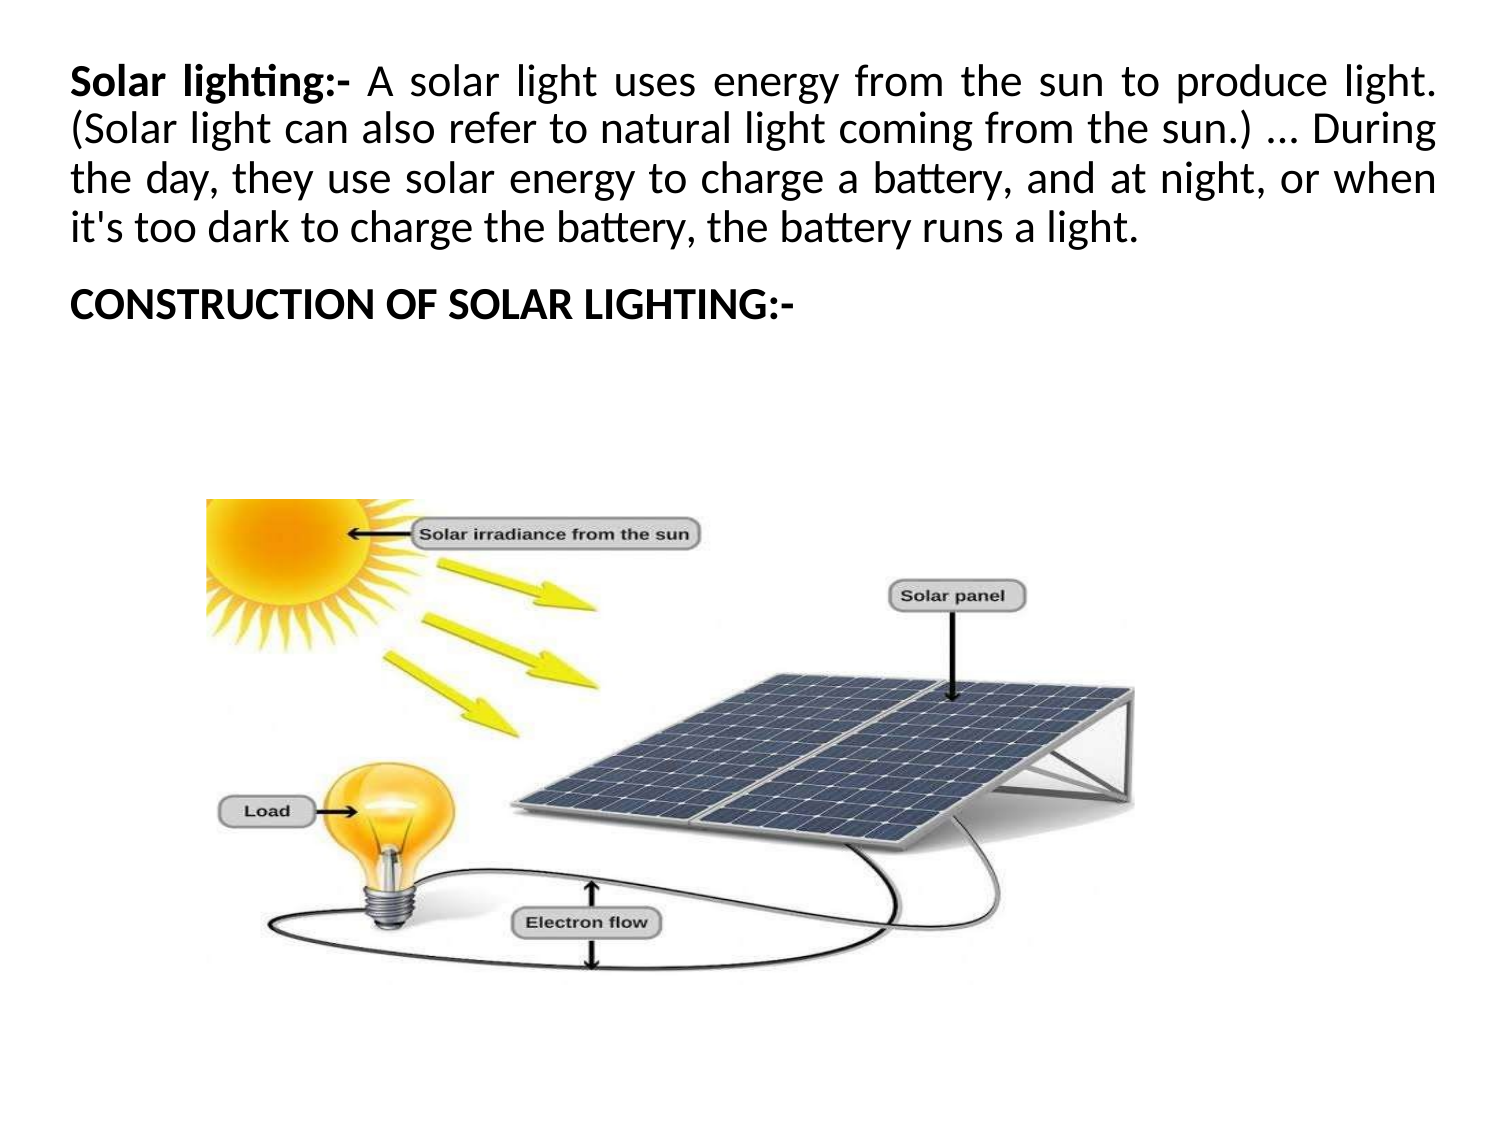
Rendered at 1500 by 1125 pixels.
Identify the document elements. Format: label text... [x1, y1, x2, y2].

text CONSTRUCTION OF SOLAR LIGHTING:- [70, 275, 1500, 331]
picture [206, 499, 1135, 985]
text Solar lighting:- A solar light uses energy from the sun to produce light. (Solar light can also refer to natural light coming from the sun.) ... During the day, they use solar energy to charge a battery, and at night, or when it's too dark to charge the battery, the battery runs a light. [70, 57, 1437, 254]
